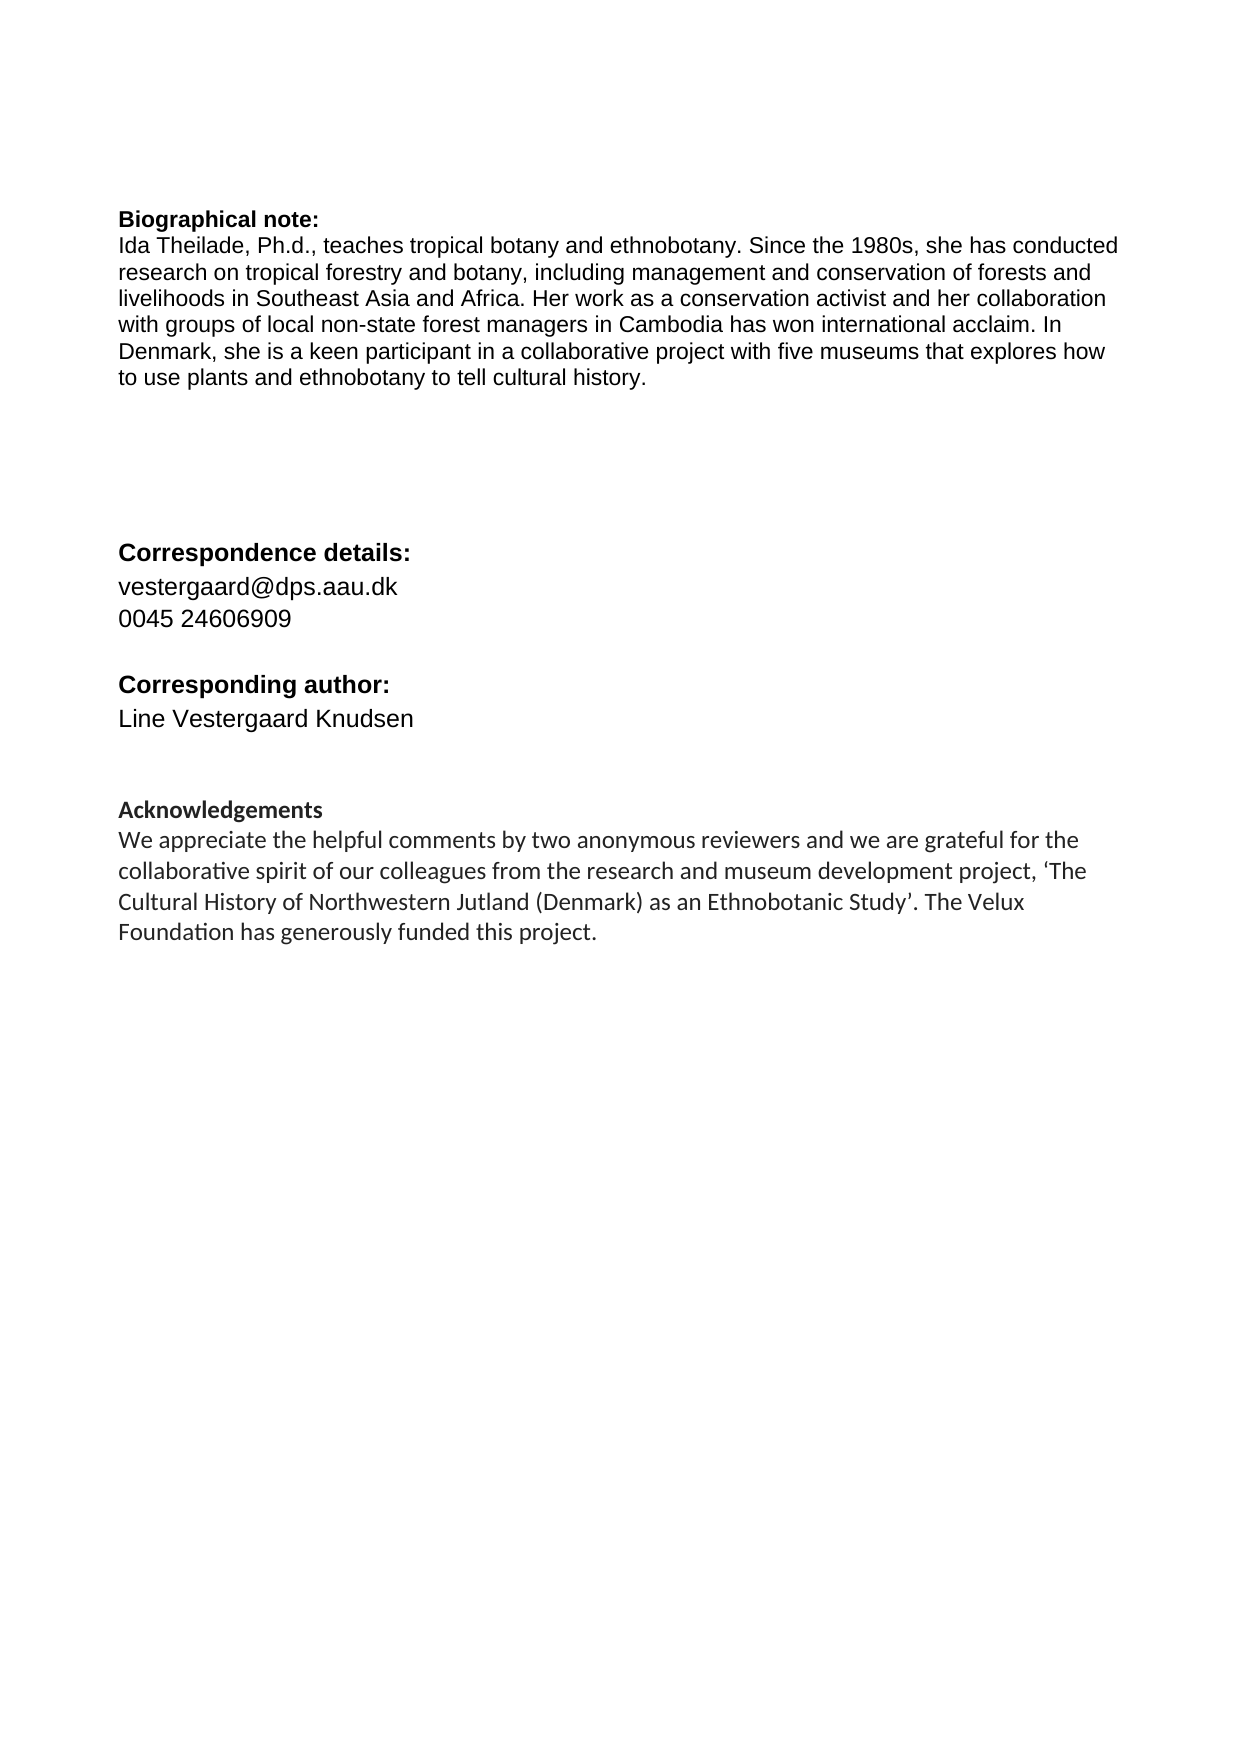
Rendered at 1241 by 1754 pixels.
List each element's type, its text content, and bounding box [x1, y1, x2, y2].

text Biographical note: [118, 206, 1122, 232]
text Corresponding author: [118, 671, 1122, 699]
text Correspondence details: [118, 538, 1122, 567]
text vestergaard@dps.aau.dk [118, 571, 1122, 600]
text We appreciate the helpful comments by two anonymous reviewers and we are grateful for the collaborative spirit of our colleagues from the research and museum development project, ‘The Cultural History of Northwestern Jutland (Denmark) as an Ethnobotanic Study’. The Velux Foundation has generously funded this project. [118, 824, 1122, 947]
text Line Vestergaard Knudsen [118, 703, 1122, 732]
text Acknowledgements [118, 794, 1122, 824]
text Ida Theilade, Ph.d., teaches tropical botany and ethnobotany. Since the 1980s, she has conducted research on tropical forestry and botany, including management and conservation of forests and livelihoods in Southeast Asia and Africa. Her work as a conservation activist and her collaboration with groups of local non-state forest managers in Cambodia has won international acclaim. In Denmark, she is a keen participant in a collaborative project with five museums that explores how to use plants and ethnobotany to tell cultural history. [118, 232, 1122, 390]
text 0045 24606909 [118, 604, 1122, 633]
